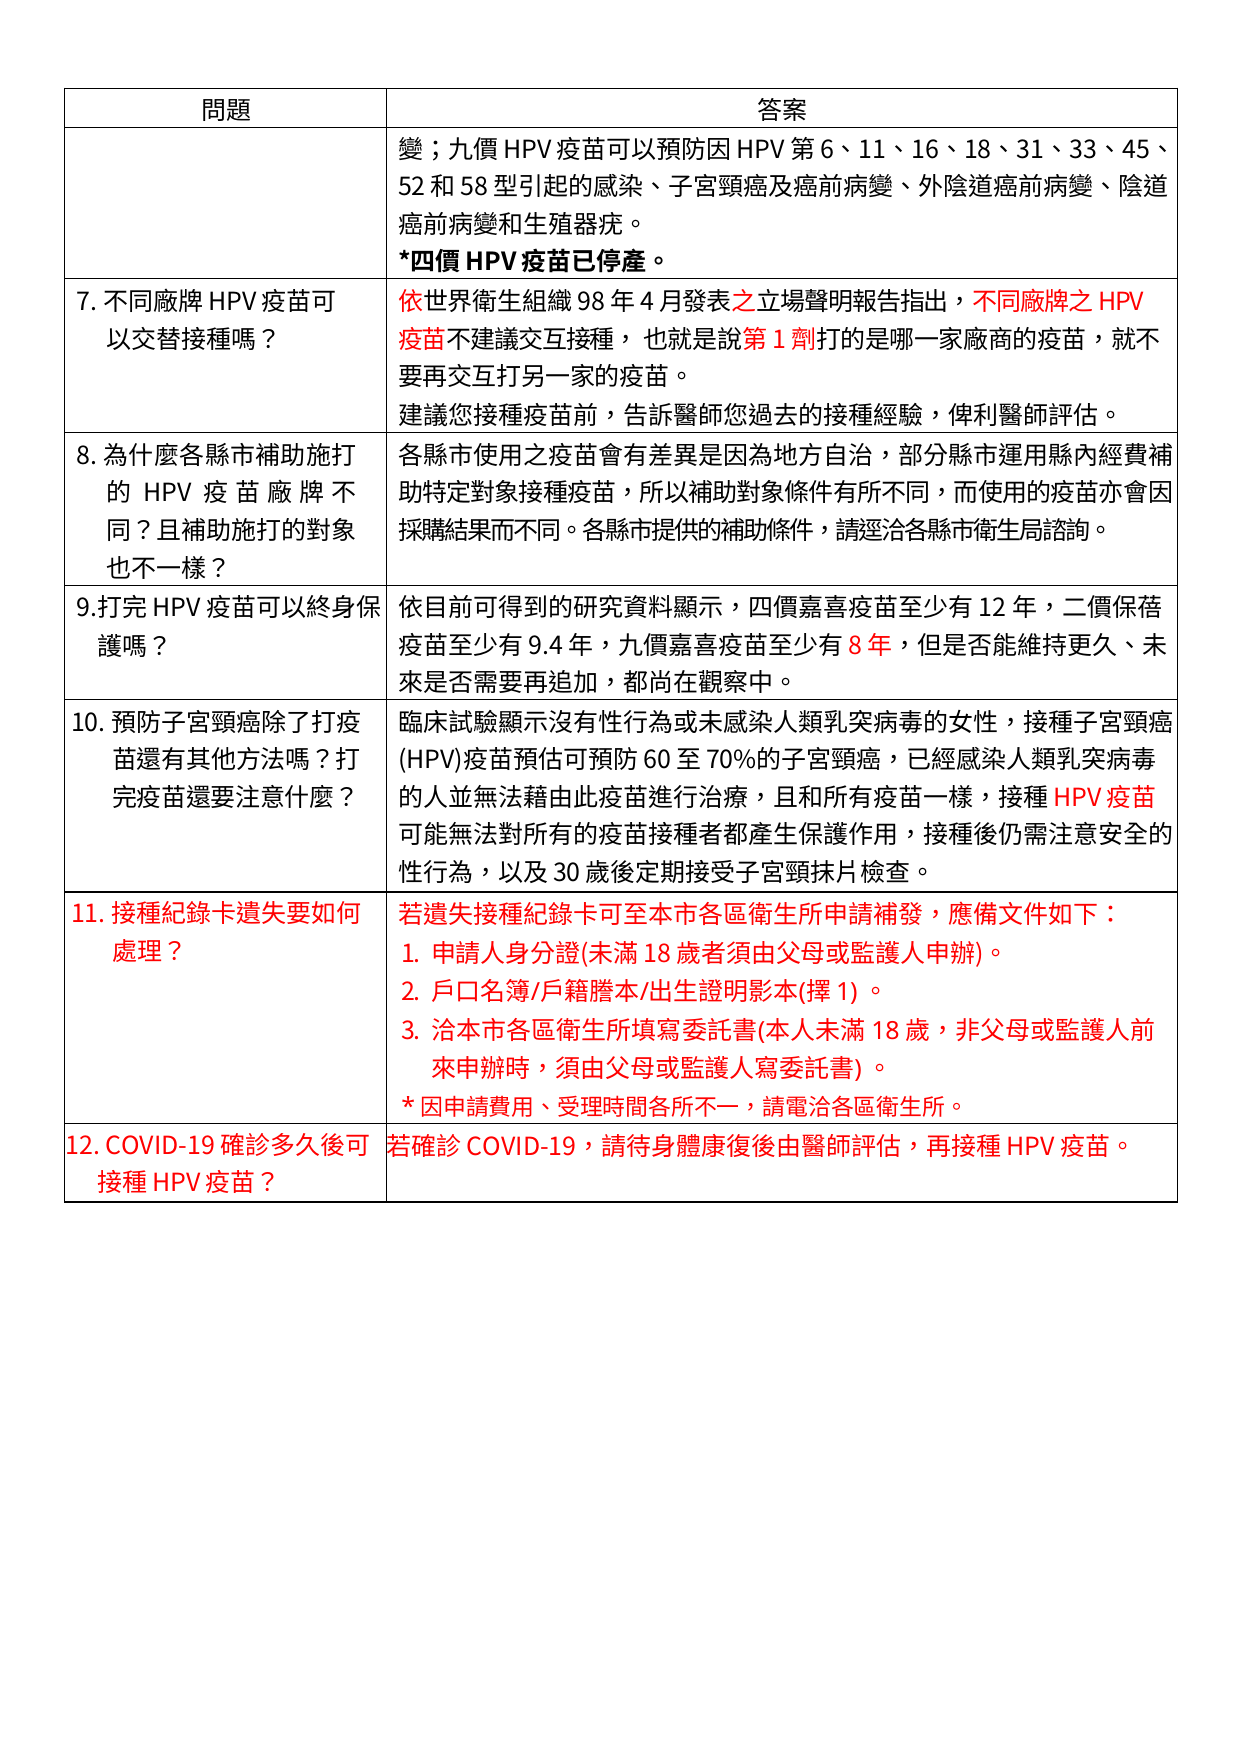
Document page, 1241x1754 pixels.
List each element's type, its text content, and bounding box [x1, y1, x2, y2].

table_cell 各縣市使用之疫苗會有差異是因為地方自治，部分縣市運用縣內經費補助特定對象接種疫苗，所以補助對象條件有所不同，而使用的疫苗亦會因採購結果而不同。各縣市提供的補助條件，請逕洽各縣市衛生局諮詢。 [387, 433, 1177, 584]
table_cell 10. 預防子宮頸癌除了打疫 苗還有其他方法嗎？打完疫苗還要注意什麼？ [65, 700, 386, 891]
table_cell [387, 128, 1177, 278]
table_cell 若確診COVID-19，請待身體康復後由醫師評估，再接種HPV疫苗。 [387, 1124, 1177, 1201]
table_cell 臨床試驗顯示沒有性行為或未感染人類乳突病毒的女性，接種子宮頸癌(HPV)疫苗預估可預防60至70%的子宮頸癌，已經感染人類乳突病毒的人並無法藉由此疫苗進行治療，且和所有疫苗一樣，接種HPV疫苗可能無法對所有的疫苗接種者都產生保護作用，接種後仍需注意安全的性行為，以及30歲後定期接受子宮頸抹片檢查。 [387, 700, 1177, 891]
table_cell 9.打完HPV疫苗可以終身保 護嗎？ [65, 586, 386, 699]
table_header 問題 [65, 89, 386, 127]
table_cell 11. 接種紀錄卡遺失要如何 處理？ [65, 893, 386, 1123]
table_cell 依目前可得到的研究資料顯示，四價嘉喜疫苗至少有 12 年，二價保蓓疫苗至少有 9.4 年，九價嘉喜疫苗至少有8年，但是否能維持更久、未來是否需要再追加，都尚在觀察中。 [387, 586, 1177, 699]
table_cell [65, 128, 386, 278]
table_cell 12. COVID-19確診多久後可接種HPV疫苗？ [65, 1124, 386, 1201]
table_cell 8. 為什麼各縣市補助施打的HPV疫苗廠牌不同？且補助施打的對象 也不一樣？ [65, 433, 386, 584]
table_cell 若遺失接種紀錄卡可至本市各區衛生所申請補發，應備文件如下： 申請人身分證(未滿18歲者須由父母或監護人申辦)。 戶口名簿/戶籍謄本/出生證明影本(擇1) 。 洽本市各區衛生所填寫委託書(本人未滿18歲，非父母或監護人前來申辦時，須由父母或監護人寫委託書) 。 * 因申請費用、受理時間各所不一，請電洽各區衛生所。 [387, 893, 1177, 1123]
table_cell 依世界衛生組織98年4月發表之立場聲明報告指出，不同廠牌之HPV疫苗不建議交互接種， 也就是說第1劑打的是哪一家廠商的疫苗，就不要再交互打另一家的疫苗。 建議您接種疫苗前，告訴醫師您過去的接種經驗，俾利醫師評估。 [387, 279, 1177, 432]
table_cell 7. 不同廠牌HPV疫苗可以交替接種嗎？ [65, 279, 386, 432]
table_header 答案 [387, 89, 1177, 127]
